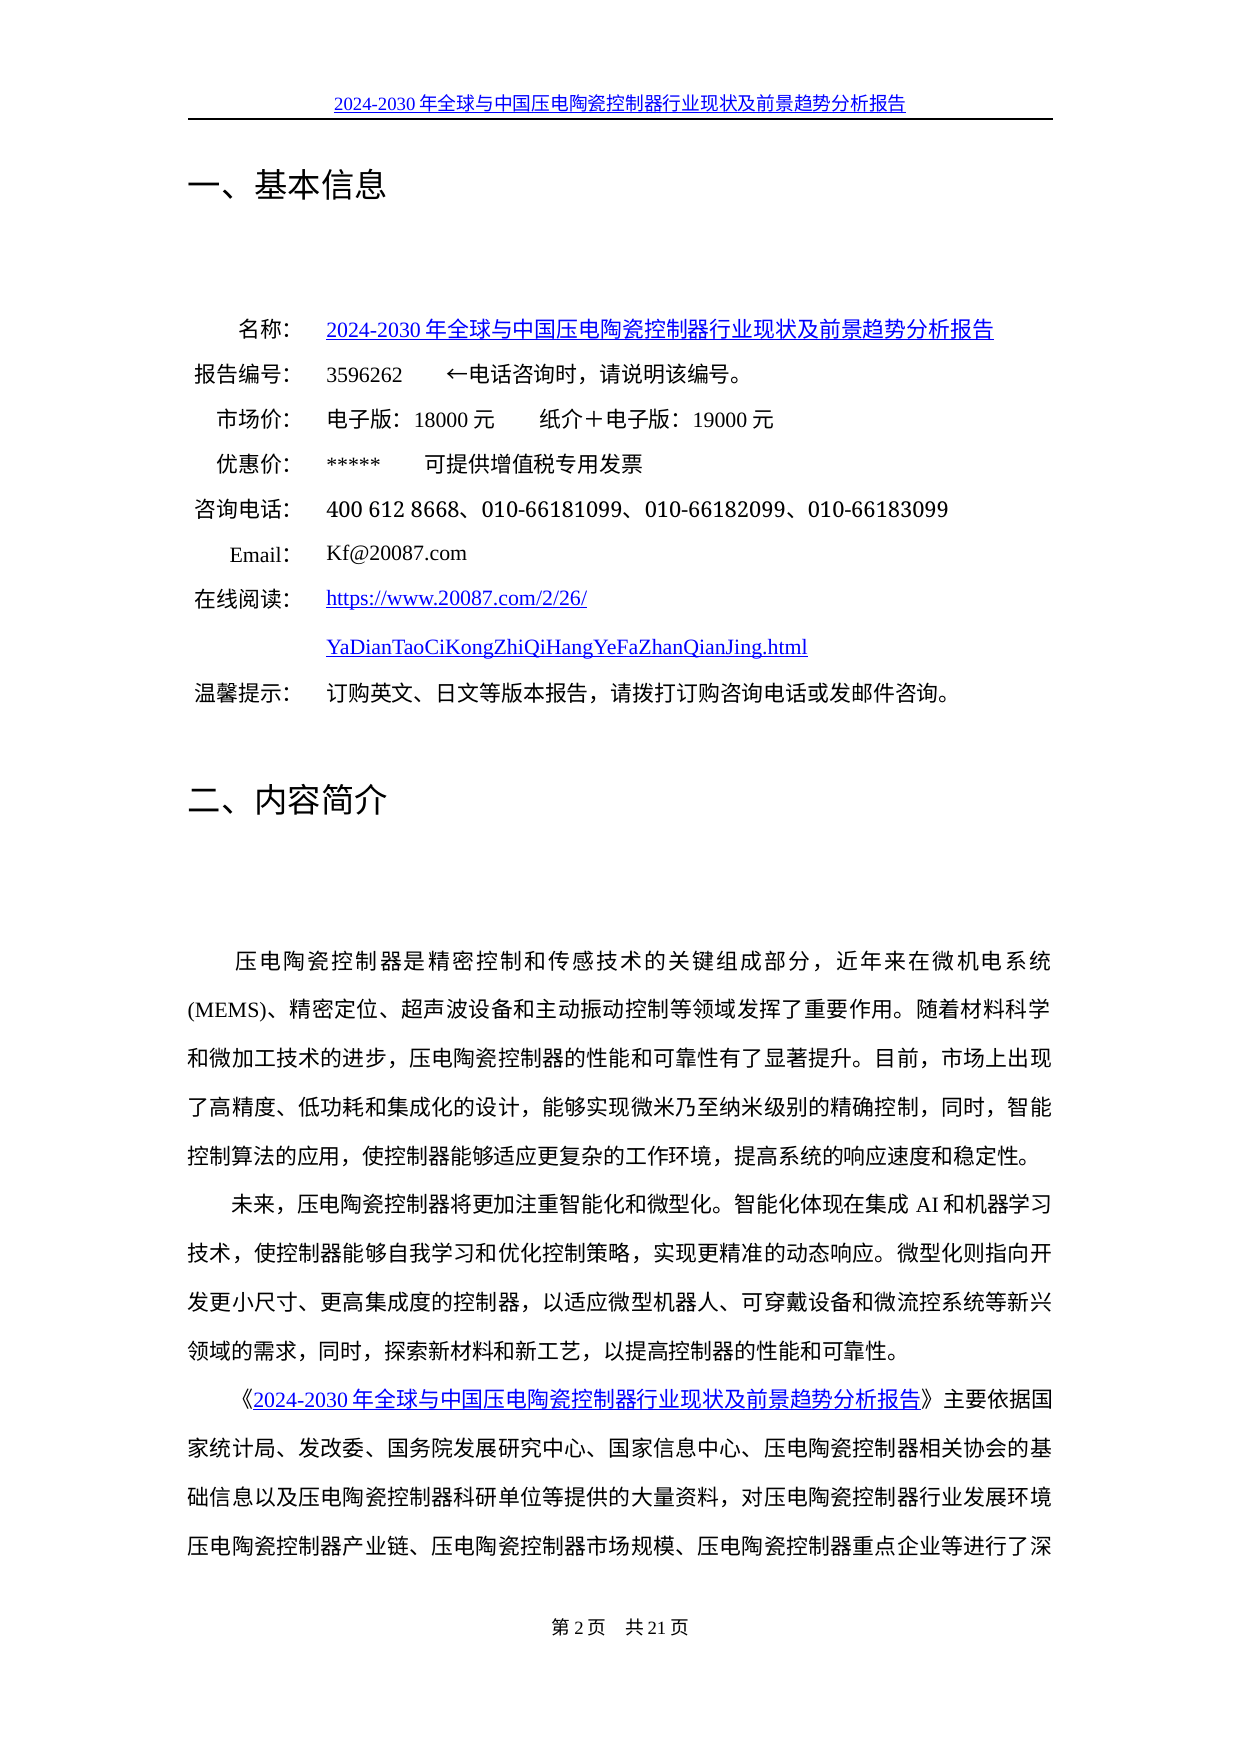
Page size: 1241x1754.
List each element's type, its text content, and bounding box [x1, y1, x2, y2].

table_header 名称： [167, 312, 315, 357]
table_cell 电子版：18000 元 纸介＋电子版：19000 元 [315, 402, 1073, 447]
table_cell 温馨提示： [167, 675, 315, 720]
table_cell 3596262 ←电话咨询时，请说明该编号。 [315, 357, 1073, 402]
table_cell Email： [167, 537, 315, 582]
table_cell [315, 582, 1073, 675]
table_cell 在线阅读： [167, 582, 315, 675]
table_cell 400 612 8668、010-66181099、010-66182099、010-66183099 [315, 492, 1073, 537]
table_cell 优惠价： [167, 447, 315, 492]
title 二、内容简介 [187, 766, 1053, 831]
table_cell 订购英文、日文等版本报告，请拨打订购咨询电话或发邮件咨询。 [315, 675, 1073, 720]
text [187, 943, 1053, 1561]
table_cell 咨询电话： [167, 492, 315, 537]
table_cell 市场价： [167, 402, 315, 447]
table_cell ***** 可提供增值税专用发票 [315, 447, 1073, 492]
title 一、基本信息 [187, 150, 1053, 215]
table_cell Kf@20087.com [315, 537, 1073, 582]
table_cell 报告编号： [167, 357, 315, 402]
table_header 2024-2030年全球与中国压电陶瓷控制器行业现状及前景趋势分析报告 [315, 312, 1073, 357]
